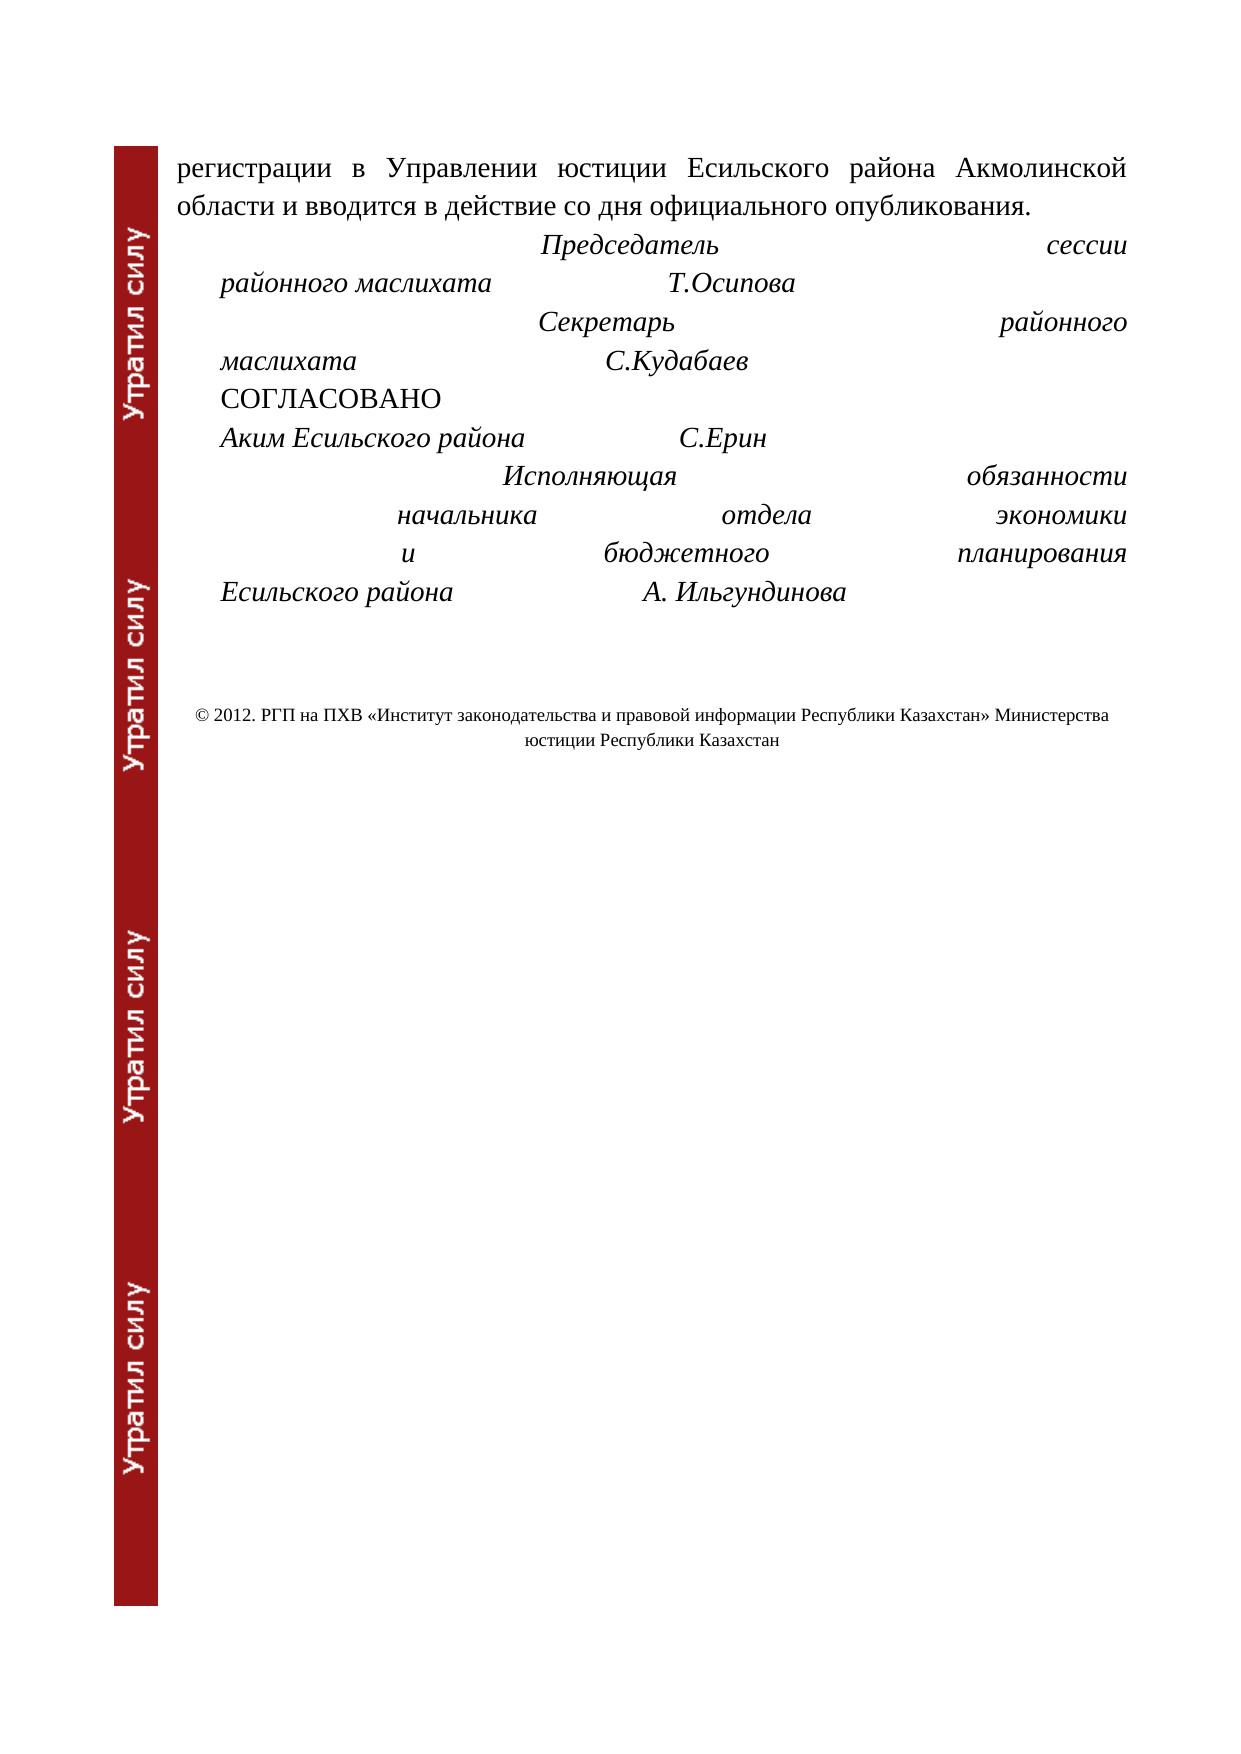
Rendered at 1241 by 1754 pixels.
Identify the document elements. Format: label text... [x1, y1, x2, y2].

text Исполняющая обязанности начальника отдела экономики и бюджетного планирования Есильского района А. Ильгундинова [112, 458, 1128, 607]
picture [114, 453, 158, 458]
picture [114, 222, 158, 227]
text Секретарь районного маслихата С.Кудабаев [112, 304, 1128, 376]
picture [114, 299, 158, 304]
text Аким Есильского района С.Ерин [112, 420, 1128, 453]
text СОГЛАСОВАНО [112, 381, 1128, 415]
picture [114, 376, 158, 381]
picture [114, 415, 158, 420]
text © 2012. РГП на ПХВ «Институт законодательства и правовой информации Республики Казахстан» Министерства юстиции Республики Казахстан [112, 704, 1128, 751]
text Председатель сессии районного маслихата Т.Осипова [112, 227, 1128, 299]
picture [114, 751, 158, 1606]
picture [114, 146, 158, 150]
picture [114, 607, 158, 704]
